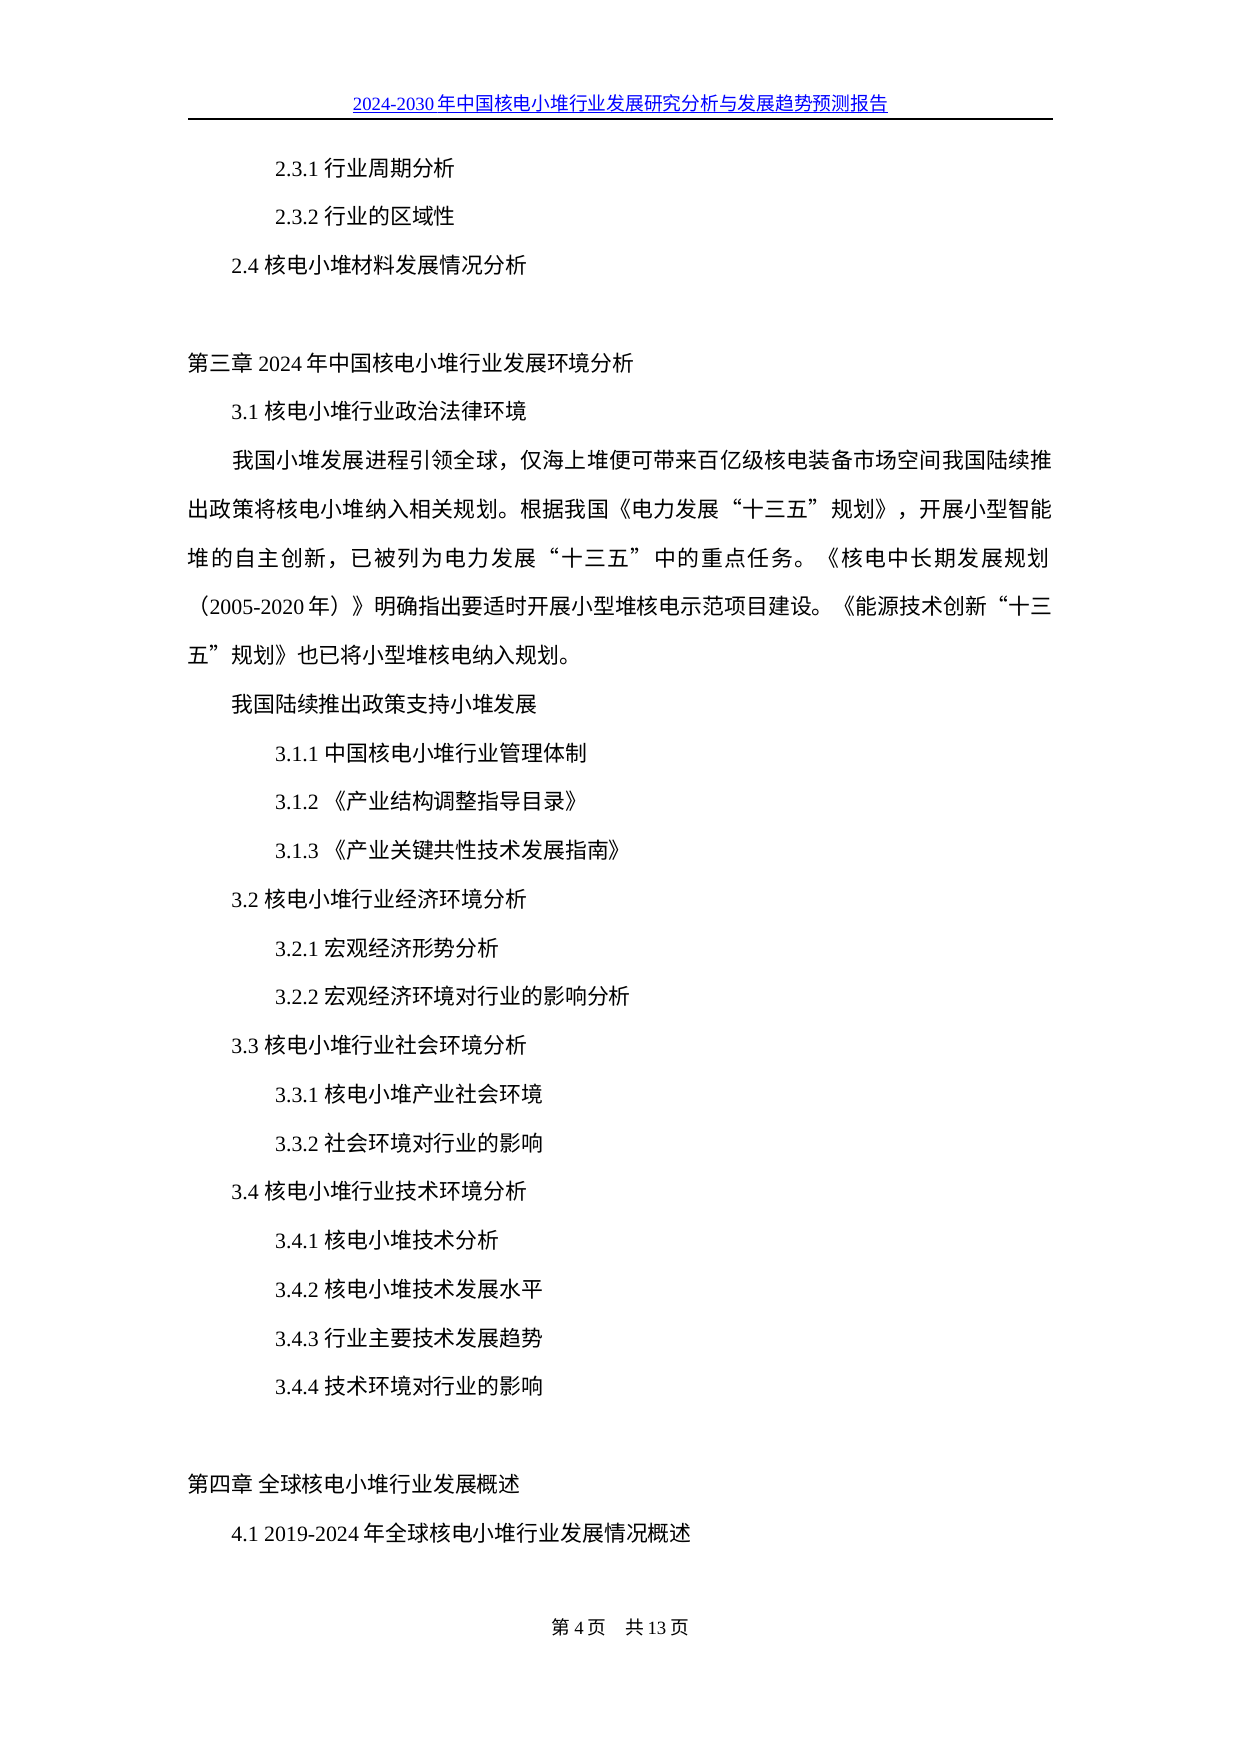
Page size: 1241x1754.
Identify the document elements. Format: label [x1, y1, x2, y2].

text [187, 150, 1053, 1548]
